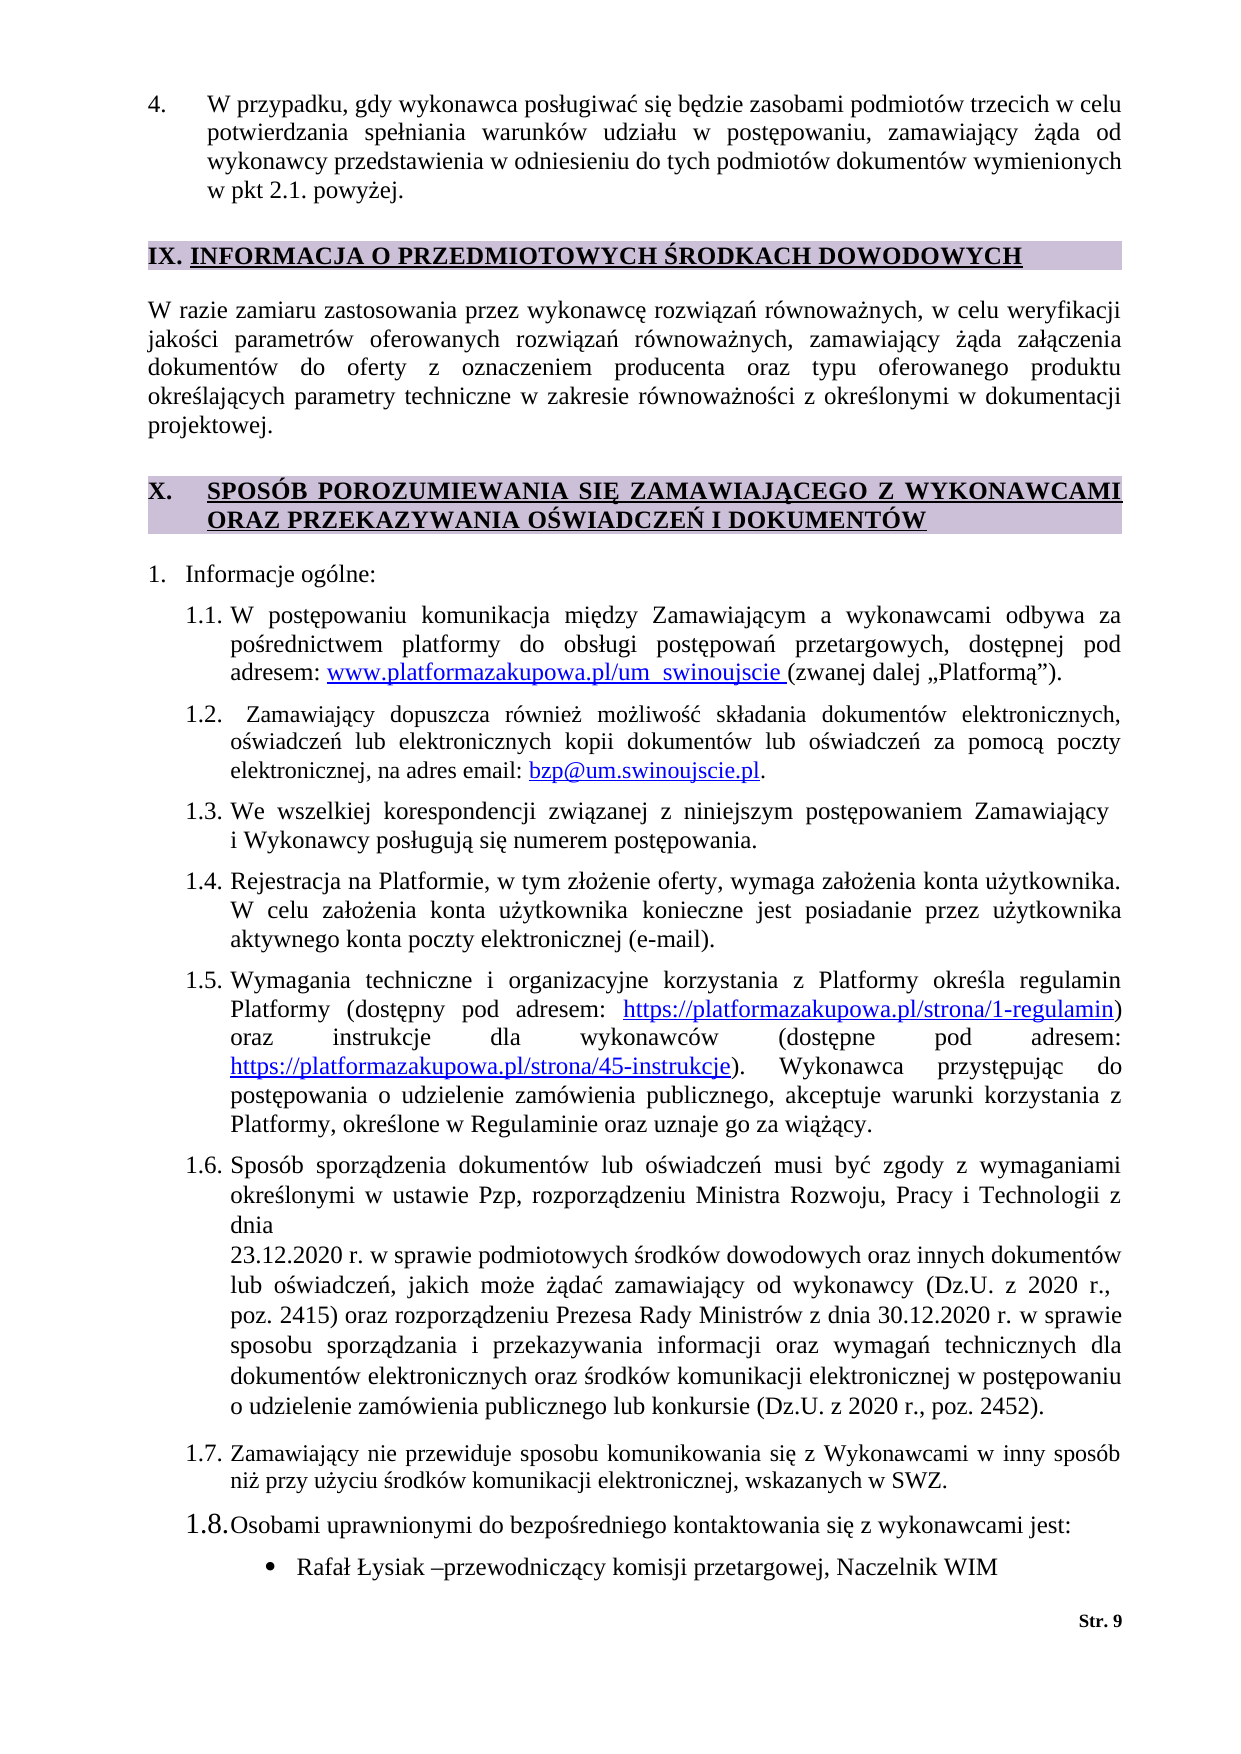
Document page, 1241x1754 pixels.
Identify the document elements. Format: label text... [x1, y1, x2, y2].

list W postępowaniu komunikacja między Zamawiającym a wykonawcami odbywa za pośrednictwem platformy do obsługi postępowań przetargowych, dostępnej pod adresem: www.platformazakupowa.pl/um_swinoujscie (zwanej dalej „Platformą”). [185, 600, 1122, 686]
list Sposób sporządzenia dokumentów lub oświadczeń musi być zgody z wymaganiami określonymi w ustawie Pzp, rozporządzeniu Ministra Rozwoju, Pracy i Technologii z dnia 23.12.2020 r. w sprawie podmiotowych środków dowodowych oraz innych dokumentów lub oświadczeń, jakich może żądać zamawiający od wykonawcy (Dz.U. z 2020 r., poz. 2415) oraz rozporządzeniu Prezesa Rady Ministrów z dnia 30.12.2020 r. w sprawie sposobu sporządzania i przekazywania informacji oraz wymagań technicznych dla dokumentów elektronicznych oraz środków komunikacji elektronicznej w postępowaniu o udzielenie zamówienia publicznego lub konkursie (Dz.U. z 2020 r., poz. 2452). [185, 1150, 1122, 1419]
list Osobami uprawnionymi do bezpośredniego kontaktowania się z wykonawcami jest: [185, 1506, 1122, 1540]
list W przypadku, gdy wykonawca posługiwać się będzie zasobami podmiotów trzecich w celu potwierdzania spełniania warunków udziału w postępowaniu, zamawiający żąda od wykonawcy przedstawienia w odniesieniu do tych podmiotów dokumentów wymienionych w pkt 2.1. powyżej. [148, 89, 1122, 204]
list Rafał Łysiak –przewodniczący komisji przetargowej, Naczelnik WIM [266, 1552, 1122, 1581]
list Zamawiający dopuszcza również możliwość składania dokumentów elektronicznych, oświadczeń lub elektronicznych kopii dokumentów lub oświadczeń za pomocą poczty elektronicznej, na adres email: bzp@um.swinoujscie.pl. [185, 699, 1122, 784]
list W razie zamiaru zastosowania przez wykonawcę rozwiązań równoważnych, w celu weryfikacji jakości parametrów oferowanych rozwiązań równoważnych, zamawiający żąda załączenia dokumentów do oferty z oznaczeniem producenta oraz typu oferowanego produktu określających parametry techniczne w zakresie równoważności z określonymi w dokumentacji projektowej. [148, 295, 1122, 439]
list We wszelkiej korespondencji związanej z niniejszym postępowaniem Zamawiający i Wykonawcy posługują się numerem postępowania. [185, 796, 1122, 854]
subtitle X. SPOSÓB POROZUMIEWANIA SIĘ ZAMAWIAJĄCEGO Z WYKONAWCAMI ORAZ PRZEKAZYWANIA OŚWIADCZEŃ I DOKUMENTÓW [148, 476, 1122, 534]
list Informacje ogólne: [148, 559, 1122, 587]
list Rejestracja na Platformie, w tym złożenie oferty, wymaga założenia konta użytkownika. W celu założenia konta użytkownika konieczne jest posiadanie przez użytkownika aktywnego konta poczty elektronicznej (e-mail). [185, 866, 1122, 952]
subtitle IX. INFORMACJA O PRZEDMIOTOWYCH ŚRODKACH DOWODOWYCH [148, 241, 1122, 270]
list Wymagania techniczne i organizacyjne korzystania z Platformy określa regulamin Platformy (dostępny pod adresem: https://platformazakupowa.pl/strona/1-regulamin) oraz instrukcje dla wykonawców (dostępne pod adresem: https://platformazakupowa.pl/strona/45-instrukcje). Wykonawca przystępując do postępowania o udzielenie zamówienia publicznego, akceptuje warunki korzystania z Platformy, określone w Regulaminie oraz uznaje go za wiążący. [185, 965, 1122, 1137]
list Zamawiający nie przewiduje sposobu komunikowania się z Wykonawcami w inny sposób niż przy użyciu środków komunikacji elektronicznej, wskazanych w SWZ. [185, 1438, 1122, 1494]
